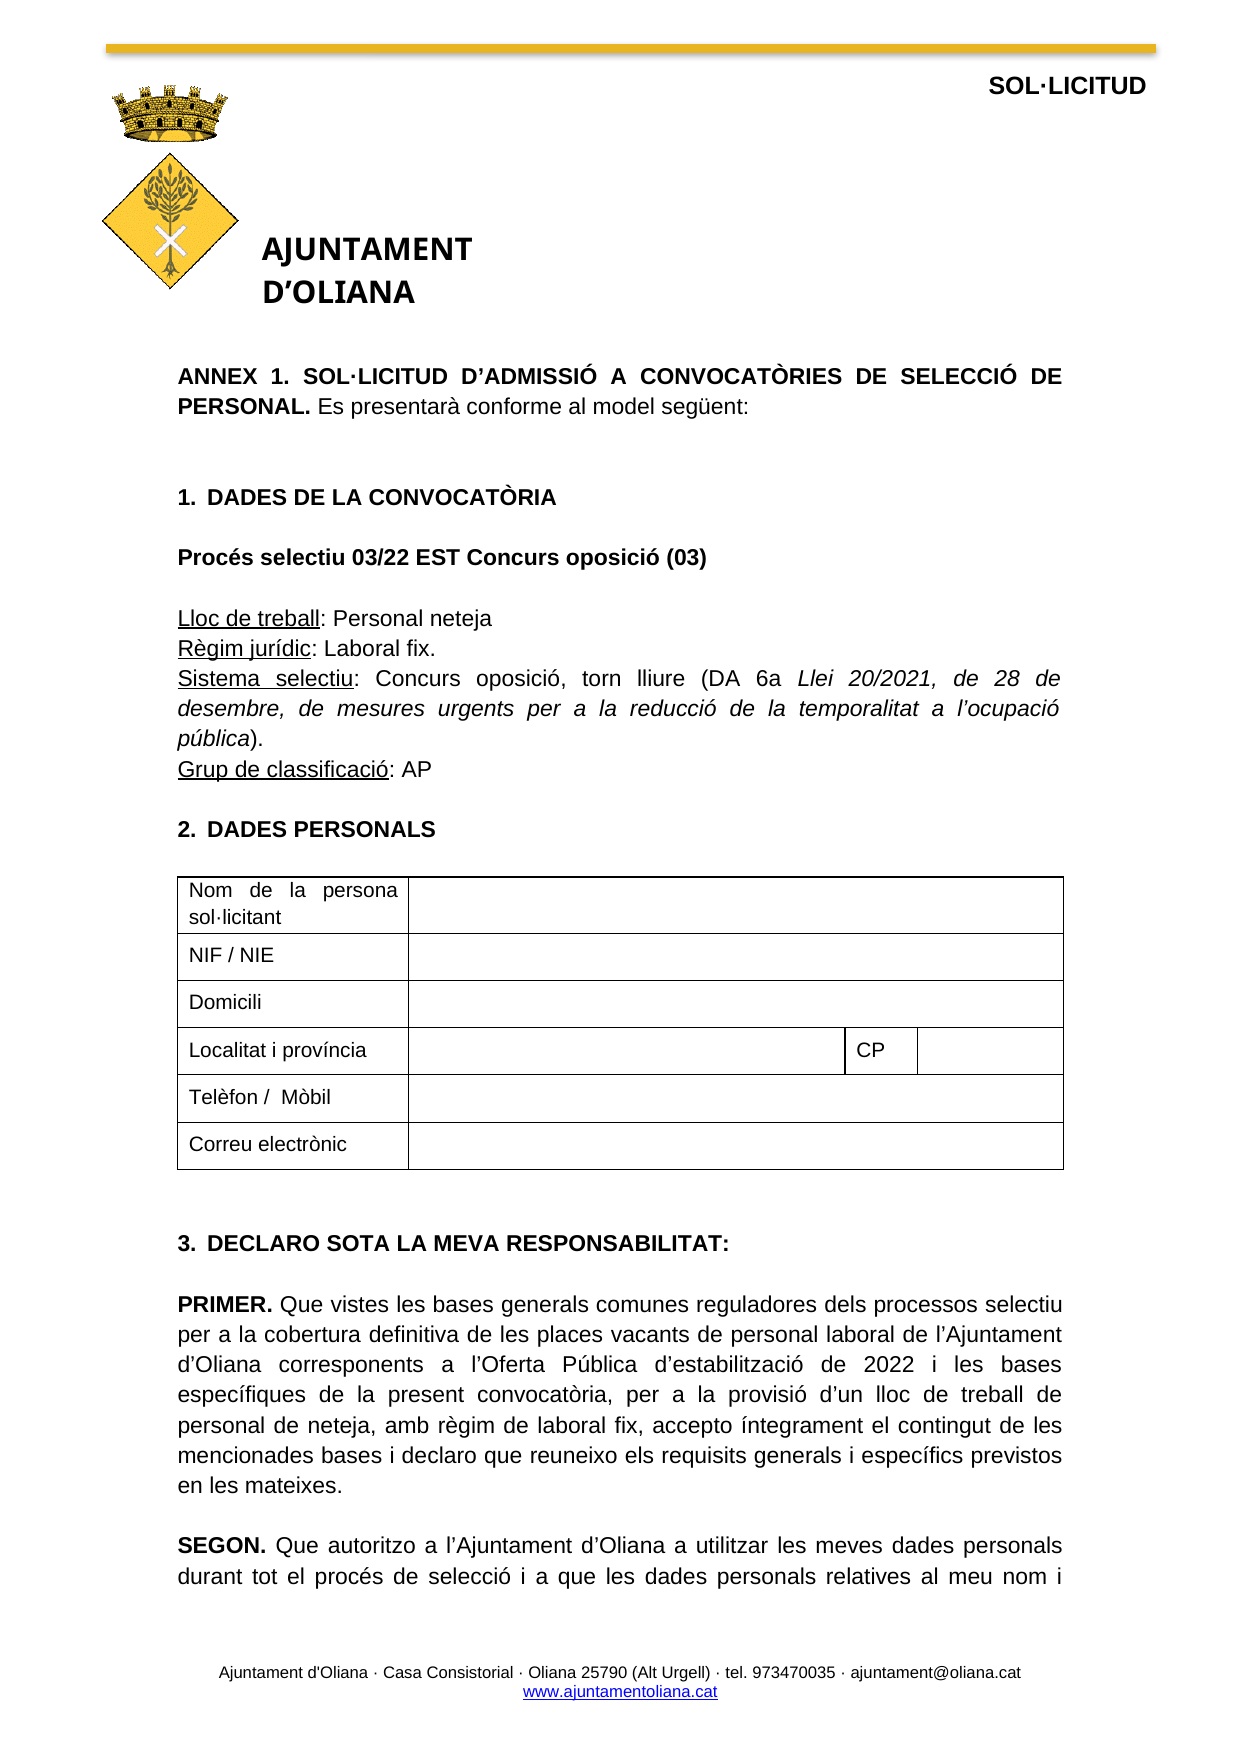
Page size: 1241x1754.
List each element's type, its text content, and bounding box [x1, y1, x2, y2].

table_cell [409, 1028, 844, 1074]
text Règim jurídic: Laboral fix. [177, 635, 1063, 661]
table_cell [409, 1123, 1063, 1169]
text PRIMER. Que vistes les bases generals comunes reguladores dels processos selectiu per a la cobertura definitiva de les places vacants de personal laboral de l’Ajuntament d’Oliana corresponents a l’Oferta Pública d’estabilització de 2022 i les bases específiques de la present convocatòria, per a la provisió d’un lloc de treball de personal de neteja, amb règim de laboral fix, accepto íntegrament el contingut de les mencionades bases i declaro que reuneixo els requisits generals i específics previstos en les mateixes. [177, 1291, 1063, 1498]
list DECLARO SOTA LA MEVA RESPONSABILITAT: [177, 1230, 1063, 1257]
text Sistema selectiu: Concurs oposició, torn lliure (DA 6a Llei 20/2021, de 28 de desembre, de mesures urgents per a la reducció de la temporalitat a l’ocupació pública). [177, 665, 1063, 752]
table_cell [409, 981, 1063, 1027]
list DADES PERSONALS [177, 816, 1063, 842]
text Lloc de treball: Personal neteja [177, 604, 1063, 631]
table_cell NIF / NIE [178, 934, 408, 980]
text Grup de classificació: AP [177, 756, 1063, 782]
picture [100, 82, 239, 293]
table_header [409, 878, 1063, 932]
table_cell [409, 1075, 1063, 1122]
table_cell Domicili [178, 981, 408, 1027]
table_cell Telèfon / Mòbil [178, 1075, 408, 1122]
table_cell Correu electrònic [178, 1123, 408, 1169]
table_cell [918, 1028, 1063, 1074]
table_cell Localitat i província [178, 1028, 408, 1074]
text ANNEX 1. SOL·LICITUD D’ADMISSIÓ A CONVOCATÒRIES DE SELECCIÓ DE PERSONAL. Es presentarà conforme al model següent: [177, 363, 1063, 419]
table_cell CP [846, 1028, 917, 1074]
table_cell [409, 934, 1063, 980]
table_header Nom de la persona sol·licitant [178, 878, 408, 932]
text Procés selectiu 03/22 EST Concurs oposició (03) [177, 544, 1063, 570]
list DADES DE LA CONVOCATÒRIA [177, 484, 1063, 510]
